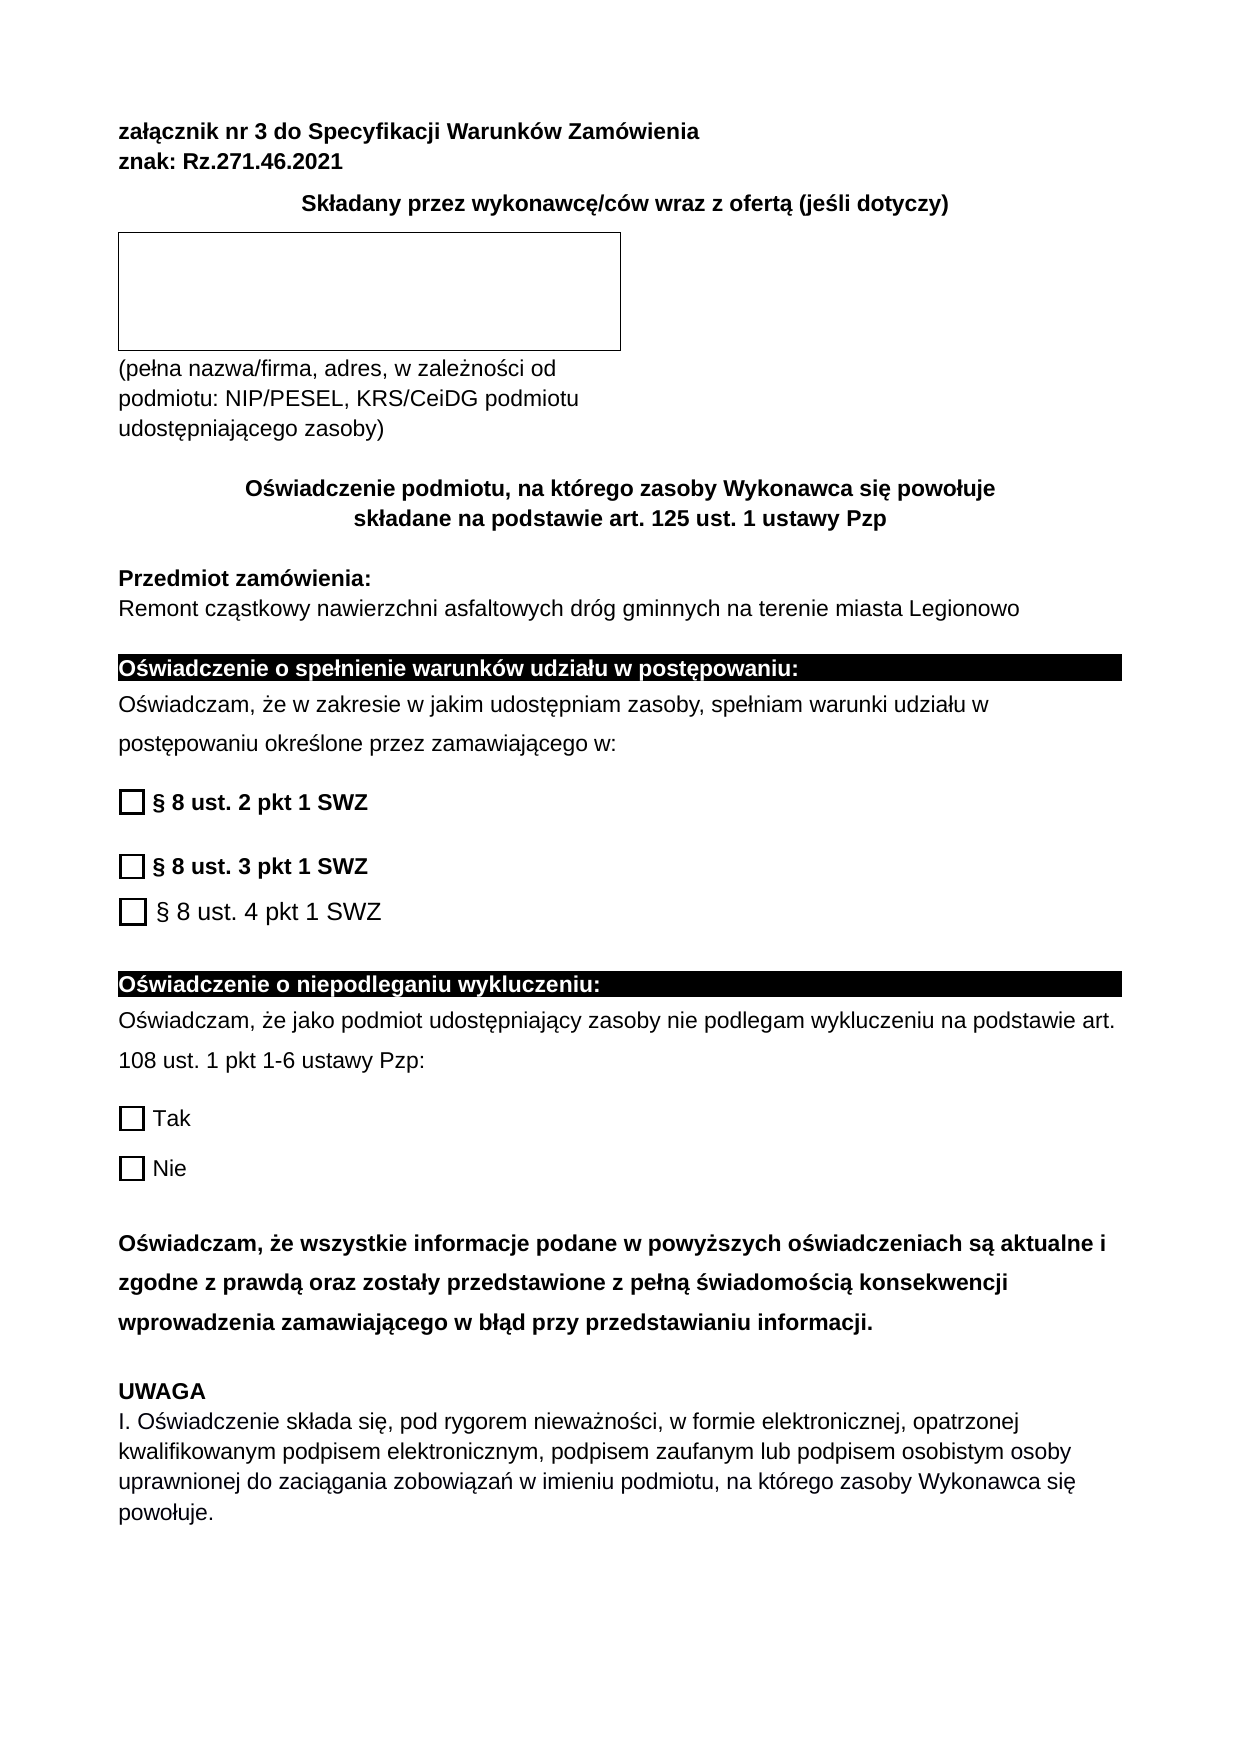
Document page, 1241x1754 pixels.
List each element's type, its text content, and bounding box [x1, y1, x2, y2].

text Oświadczam, że wszystkie informacje podane w powyższych oświadczeniach są aktualne i zgodne z prawdą oraz zostały przedstawione z pełną świadomością konsekwencji wprowadzenia zamawiającego w błąd przy przedstawianiu informacji. [118, 1230, 1122, 1335]
text Oświadczam, że w zakresie w jakim udostępniam zasoby, spełniam warunki udziału w postępowaniu określone przez zamawiającego w: [118, 691, 1122, 757]
text UWAGA [118, 1378, 1122, 1404]
text znak: Rz.271.46.2021 [118, 148, 1122, 175]
text (pełna nazwa/firma, adres, w zależności od podmiotu: NIP/PESEL, KRS/CeiDG podmiotu udostępniającego zasoby) [118, 355, 620, 441]
text I. Oświadczenie składa się, pod rygorem nieważności, w formie elektronicznej, opatrzonej kwalifikowanym podpisem elektronicznym, podpisem zaufanym lub podpisem osobistym osoby uprawnionej do zaciągania zobowiązań w imieniu podmiotu, na którego zasoby Wykonawca się powołuje. [118, 1408, 1122, 1525]
text Oświadczenie o spełnienie warunków udziału w postępowaniu: [118, 654, 1122, 681]
subtitle załącznik nr 3 do Specyfikacji Warunków Zamówienia [118, 118, 1122, 144]
text Remont cząstkowy nawierzchni asfaltowych dróg gminnych na terenie miasta Legionowo [118, 595, 1122, 621]
subtitle Oświadczenie podmiotu, na którego zasoby Wykonawca się powołuje składane na podstawie art. 125 ust. 1 ustawy Pzp [118, 475, 1122, 531]
text Oświadczam, że jako podmiot udostępniający zasoby nie podlegam wykluczeniu na podstawie art. 108 ust. 1 pkt 1-6 ustawy Pzp: [118, 1007, 1122, 1073]
text Składany przez wykonawcę/ców wraz z ofertą (jeśli dotyczy) [301, 190, 1122, 217]
text Oświadczenie o niepodleganiu wykluczeniu: [118, 971, 1122, 997]
text Przedmiot zamówienia: [118, 565, 1122, 591]
